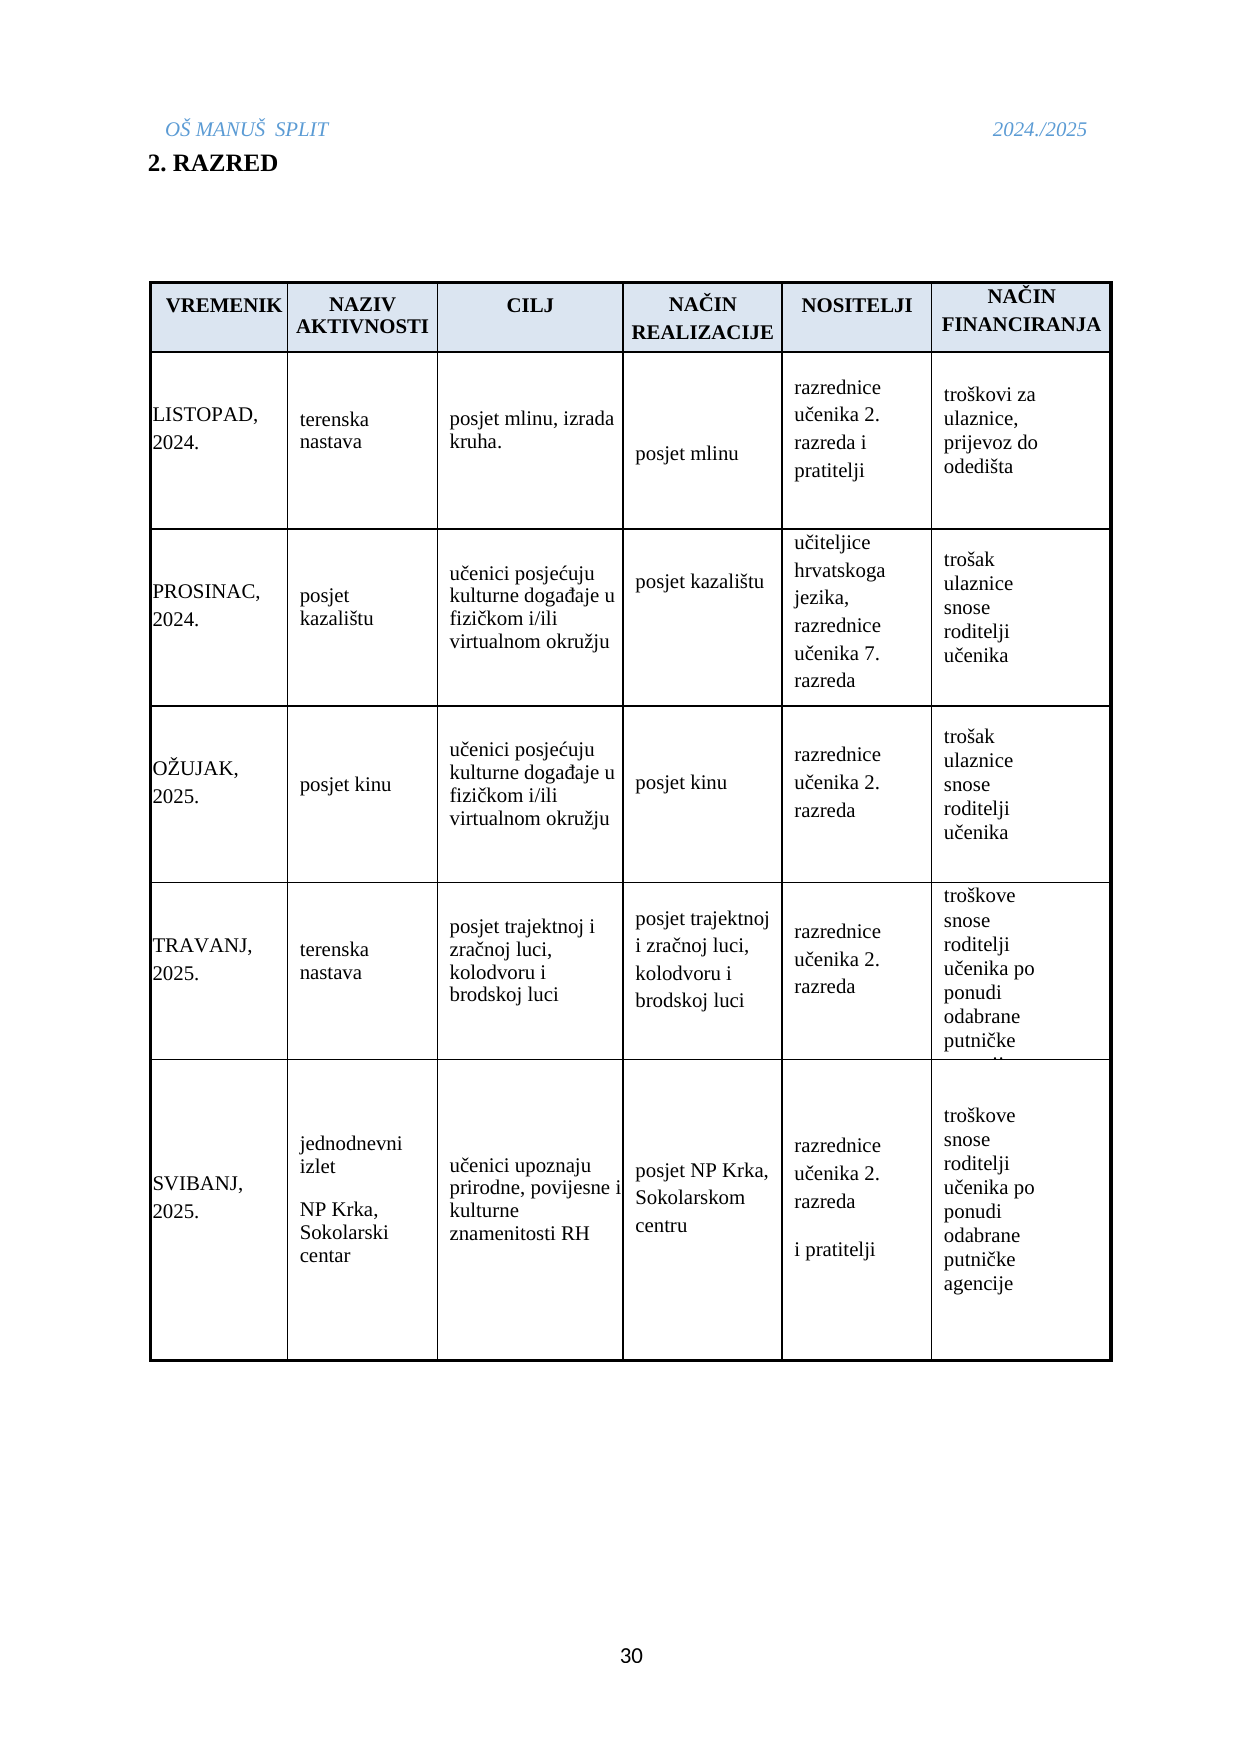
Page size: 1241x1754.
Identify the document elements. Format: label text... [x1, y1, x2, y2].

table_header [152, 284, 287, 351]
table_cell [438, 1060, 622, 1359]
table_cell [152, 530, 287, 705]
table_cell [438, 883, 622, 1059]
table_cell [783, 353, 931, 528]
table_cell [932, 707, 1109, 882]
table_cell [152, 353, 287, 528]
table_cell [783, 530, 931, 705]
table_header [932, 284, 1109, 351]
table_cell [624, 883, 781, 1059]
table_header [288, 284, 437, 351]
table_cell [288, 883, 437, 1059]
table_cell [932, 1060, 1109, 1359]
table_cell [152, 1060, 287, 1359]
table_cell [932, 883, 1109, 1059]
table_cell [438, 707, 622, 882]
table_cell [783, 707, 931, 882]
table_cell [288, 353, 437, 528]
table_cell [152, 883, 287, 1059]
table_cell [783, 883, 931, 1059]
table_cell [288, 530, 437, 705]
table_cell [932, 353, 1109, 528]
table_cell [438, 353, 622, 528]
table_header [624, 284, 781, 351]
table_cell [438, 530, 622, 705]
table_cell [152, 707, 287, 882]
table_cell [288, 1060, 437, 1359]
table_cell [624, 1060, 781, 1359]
text 2. RAZRED [148, 148, 1093, 176]
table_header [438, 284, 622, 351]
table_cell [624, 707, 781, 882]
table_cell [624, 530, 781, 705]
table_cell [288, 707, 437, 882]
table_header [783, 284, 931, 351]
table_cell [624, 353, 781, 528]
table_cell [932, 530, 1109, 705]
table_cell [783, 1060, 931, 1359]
